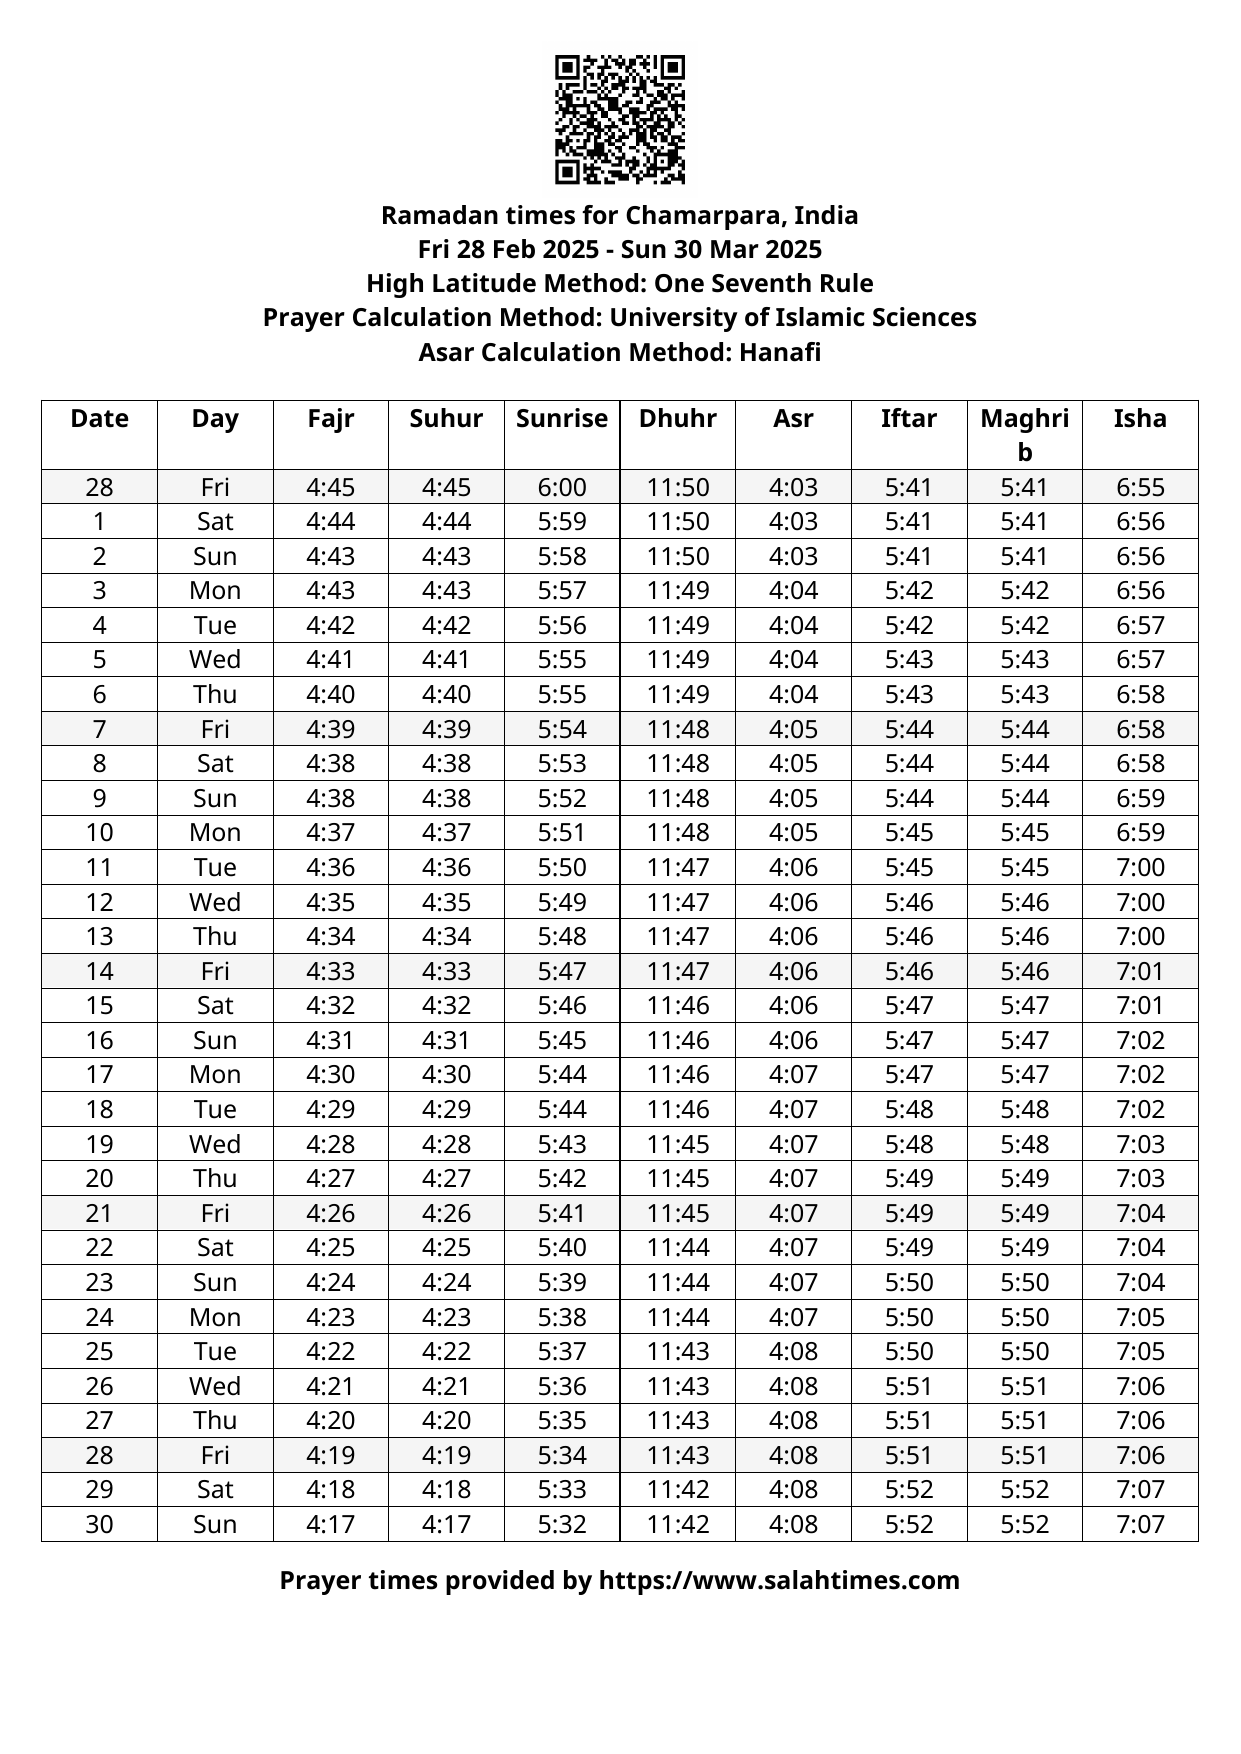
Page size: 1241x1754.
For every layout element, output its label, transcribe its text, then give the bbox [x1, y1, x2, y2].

text Prayer Calculation Method: University of Islamic Sciences [42, 300, 1198, 334]
table_cell Sat [158, 504, 273, 538]
table_cell 5:51 [968, 1404, 1082, 1437]
table_cell 4:07 [736, 1161, 851, 1195]
table_header Asr [736, 401, 851, 469]
table_cell 5:51 [852, 1369, 967, 1402]
table_cell 4:21 [274, 1369, 388, 1402]
table_cell Mon [158, 1300, 273, 1333]
table_cell 4:25 [389, 1231, 504, 1264]
table_cell 11:42 [621, 1507, 735, 1541]
table_cell 5:51 [505, 816, 619, 849]
table_cell 5:55 [505, 677, 619, 711]
table_cell 5:39 [505, 1265, 619, 1299]
table_cell 4:30 [274, 1058, 388, 1091]
table_cell 5:44 [852, 781, 967, 814]
table_cell 5:45 [852, 816, 967, 849]
table_cell 6:58 [1083, 746, 1198, 780]
table_cell 7:06 [1083, 1404, 1198, 1437]
table_cell 22 [42, 1231, 157, 1264]
table_cell Mon [158, 574, 273, 607]
table_cell 4:40 [274, 677, 388, 711]
table_cell 7:07 [1083, 1507, 1198, 1541]
table_cell 4:42 [389, 608, 504, 642]
table_cell 5:52 [505, 781, 619, 814]
table_cell Sat [158, 746, 273, 780]
table_cell 5:44 [968, 781, 1082, 814]
table_cell 4:29 [274, 1092, 388, 1126]
table_cell 5:44 [968, 712, 1082, 745]
table_header Day [158, 401, 273, 469]
table_header Iftar [852, 401, 967, 469]
table_cell 6 [42, 677, 157, 711]
table_cell 4:04 [736, 608, 851, 642]
table_cell 7:06 [1083, 1438, 1198, 1472]
table_cell 5:41 [505, 1196, 619, 1229]
table_cell 7:02 [1083, 1058, 1198, 1091]
table_cell 11:49 [621, 574, 735, 607]
table_cell 5:36 [505, 1369, 619, 1402]
table_cell 5:41 [968, 539, 1082, 572]
table_cell 11:49 [621, 677, 735, 711]
table_cell 7:00 [1083, 919, 1198, 953]
table_cell Sun [158, 1265, 273, 1299]
table_cell 4:35 [389, 885, 504, 918]
table_cell 5:48 [968, 1092, 1082, 1126]
table_cell 11:46 [621, 1092, 735, 1126]
table_cell 9 [42, 781, 157, 814]
table_cell 4:07 [736, 1265, 851, 1299]
table_cell 5:45 [968, 816, 1082, 849]
table_cell 11:46 [621, 1058, 735, 1091]
table_cell Mon [158, 816, 273, 849]
table_cell Sun [158, 1507, 273, 1541]
table_cell 5:43 [852, 643, 967, 676]
table_cell 4:30 [389, 1058, 504, 1091]
table_cell 23 [42, 1265, 157, 1299]
table_cell 5:49 [852, 1161, 967, 1195]
table_cell 6:56 [1083, 539, 1198, 572]
table_cell 19 [42, 1127, 157, 1160]
table_cell 4:32 [274, 989, 388, 1022]
table_cell 4:06 [736, 1023, 851, 1057]
table_cell 5:44 [505, 1058, 619, 1091]
table_cell 5:49 [968, 1231, 1082, 1264]
table_cell 4:20 [389, 1404, 504, 1437]
table_cell 4:31 [274, 1023, 388, 1057]
table_cell 4:38 [274, 746, 388, 780]
table_cell Wed [158, 885, 273, 918]
table_cell 5:42 [852, 574, 967, 607]
table_cell 4:18 [389, 1473, 504, 1506]
table_cell 4:07 [736, 1231, 851, 1264]
table_cell 4:44 [389, 504, 504, 538]
table_cell 5:59 [505, 504, 619, 538]
table_cell 11:47 [621, 885, 735, 918]
table_cell 4:08 [736, 1438, 851, 1472]
table_cell 5:52 [968, 1507, 1082, 1541]
table_cell 5:53 [505, 746, 619, 780]
table_cell 11:43 [621, 1334, 735, 1368]
table_cell 4:33 [389, 954, 504, 987]
table_cell 5:49 [968, 1161, 1082, 1195]
table_header Sunrise [505, 401, 619, 469]
table_cell 5:45 [852, 850, 967, 884]
text Fri 28 Feb 2025 - Sun 30 Mar 2025 [42, 232, 1198, 266]
table_cell Sun [158, 539, 273, 572]
table_cell 11:47 [621, 919, 735, 953]
table_cell 5:46 [968, 919, 1082, 953]
table_cell 13 [42, 919, 157, 953]
table_cell 30 [42, 1507, 157, 1541]
table_cell 4:41 [274, 643, 388, 676]
table_cell 5:47 [505, 954, 619, 987]
table_cell 4:23 [274, 1300, 388, 1333]
table_cell 5:38 [505, 1300, 619, 1333]
table_cell 11:44 [621, 1300, 735, 1333]
table_cell 5:46 [852, 954, 967, 987]
table_cell 1 [42, 504, 157, 538]
text Ramadan times for Chamarpara, India [42, 198, 1198, 232]
table_cell 4:43 [389, 539, 504, 572]
table_cell 5:34 [505, 1438, 619, 1472]
table_cell Wed [158, 1369, 273, 1402]
table_cell 7:07 [1083, 1473, 1198, 1506]
table_cell 4:38 [389, 781, 504, 814]
table_cell 4:05 [736, 781, 851, 814]
table_cell 18 [42, 1092, 157, 1126]
table_header Fajr [274, 401, 388, 469]
table_cell 5:44 [968, 746, 1082, 780]
table_cell 14 [42, 954, 157, 987]
table_cell Fri [158, 712, 273, 745]
table_cell 7:06 [1083, 1369, 1198, 1402]
table_cell 4:45 [274, 470, 388, 503]
table_cell 28 [42, 1438, 157, 1472]
table_cell 5:51 [968, 1438, 1082, 1472]
table_cell 4:08 [736, 1334, 851, 1368]
table_cell 10 [42, 816, 157, 849]
table_cell 4:38 [274, 781, 388, 814]
table_cell 4:05 [736, 712, 851, 745]
table_cell 4:39 [389, 712, 504, 745]
table_cell 4:43 [274, 539, 388, 572]
table_cell 7:04 [1083, 1231, 1198, 1264]
table_cell 4:34 [389, 919, 504, 953]
table_cell 5:43 [505, 1127, 619, 1160]
table_cell 6:57 [1083, 608, 1198, 642]
table_cell 4:08 [736, 1507, 851, 1541]
table_cell 4:03 [736, 470, 851, 503]
table_cell Sun [158, 781, 273, 814]
table_cell 4:22 [389, 1334, 504, 1368]
table_cell 5:46 [968, 885, 1082, 918]
table_cell 11:49 [621, 643, 735, 676]
table_cell 4:35 [274, 885, 388, 918]
table_cell 7:04 [1083, 1265, 1198, 1299]
table_cell Thu [158, 919, 273, 953]
table_cell 5:41 [852, 504, 967, 538]
table_cell 5:32 [505, 1507, 619, 1541]
table_cell 5:52 [852, 1507, 967, 1541]
text Asar Calculation Method: Hanafi [42, 334, 1198, 368]
table_header Isha [1083, 401, 1198, 469]
table_cell 29 [42, 1473, 157, 1506]
table_cell 4:06 [736, 885, 851, 918]
table_cell 5:50 [968, 1300, 1082, 1333]
table_cell 4:37 [274, 816, 388, 849]
table_cell 4:29 [389, 1092, 504, 1126]
table_cell 26 [42, 1369, 157, 1402]
table_cell 5:47 [852, 1023, 967, 1057]
table_header Date [42, 401, 157, 469]
table_cell 11:50 [621, 539, 735, 572]
table_cell 4:43 [274, 574, 388, 607]
table_cell 4:37 [389, 816, 504, 849]
table_cell 4:07 [736, 1127, 851, 1160]
table_cell 4:41 [389, 643, 504, 676]
table_cell 5:41 [968, 504, 1082, 538]
table_cell 6:58 [1083, 677, 1198, 711]
table_cell 7:04 [1083, 1196, 1198, 1229]
table_cell 11:44 [621, 1265, 735, 1299]
table_cell 5:45 [505, 1023, 619, 1057]
table_cell 4:20 [274, 1404, 388, 1437]
table_cell 5:41 [852, 470, 967, 503]
table_cell 15 [42, 989, 157, 1022]
table_cell 4 [42, 608, 157, 642]
picture [542, 41, 699, 198]
table_cell 11:47 [621, 954, 735, 987]
table_cell 5:41 [968, 470, 1082, 503]
table_cell 4:06 [736, 850, 851, 884]
table_cell 4:24 [389, 1265, 504, 1299]
table_cell Sat [158, 1231, 273, 1264]
table_cell 7:00 [1083, 885, 1198, 918]
table_cell 5:50 [852, 1265, 967, 1299]
table_cell 5:46 [968, 954, 1082, 987]
table_cell 4:26 [389, 1196, 504, 1229]
table_cell 6:59 [1083, 816, 1198, 849]
table_cell Fri [158, 1438, 273, 1472]
table_cell 11:47 [621, 850, 735, 884]
table_cell 4:24 [274, 1265, 388, 1299]
table_cell 4:27 [389, 1161, 504, 1195]
table_cell 5:43 [968, 643, 1082, 676]
table_cell 4:18 [274, 1473, 388, 1506]
table_cell 4:17 [389, 1507, 504, 1541]
table_cell 4:07 [736, 1092, 851, 1126]
table_cell Sat [158, 989, 273, 1022]
table_cell 12 [42, 885, 157, 918]
table_cell 5:56 [505, 608, 619, 642]
table_cell 5:46 [505, 989, 619, 1022]
table_cell 4:43 [389, 574, 504, 607]
table_cell 4:32 [389, 989, 504, 1022]
table_cell 5:46 [852, 919, 967, 953]
table_cell 4:06 [736, 989, 851, 1022]
table_cell 4:04 [736, 574, 851, 607]
table_cell 28 [42, 470, 157, 503]
table_cell 4:34 [274, 919, 388, 953]
text Prayer times provided by https://www.salahtimes.com [42, 1563, 1198, 1597]
table_cell 5:50 [505, 850, 619, 884]
table_cell Tue [158, 1092, 273, 1126]
table_cell 4:07 [736, 1300, 851, 1333]
table_cell 5:50 [968, 1334, 1082, 1368]
table_cell 8 [42, 746, 157, 780]
table_cell Tue [158, 608, 273, 642]
table_cell 6:55 [1083, 470, 1198, 503]
table_cell Tue [158, 850, 273, 884]
table_cell 5:49 [968, 1196, 1082, 1229]
table_cell 5:42 [968, 608, 1082, 642]
table_cell 6:59 [1083, 781, 1198, 814]
table_cell 11:44 [621, 1231, 735, 1264]
table_cell 5:57 [505, 574, 619, 607]
table_cell 5:58 [505, 539, 619, 572]
table_cell 4:06 [736, 919, 851, 953]
table_cell 11:45 [621, 1127, 735, 1160]
table_cell 5:44 [852, 712, 967, 745]
table_cell 27 [42, 1404, 157, 1437]
table_cell 4:40 [389, 677, 504, 711]
table_cell 4:27 [274, 1161, 388, 1195]
table_cell 7:02 [1083, 1023, 1198, 1057]
table_cell 7:03 [1083, 1161, 1198, 1195]
table_cell 5:50 [852, 1300, 967, 1333]
table_cell 5:48 [968, 1127, 1082, 1160]
table_cell 11:48 [621, 781, 735, 814]
table_cell 7:00 [1083, 850, 1198, 884]
table_cell 6:00 [505, 470, 619, 503]
table_cell 11:49 [621, 608, 735, 642]
table_cell 5:46 [852, 885, 967, 918]
table_cell 4:28 [389, 1127, 504, 1160]
table_cell 5:41 [852, 539, 967, 572]
table_cell 4:42 [274, 608, 388, 642]
table_cell 5:49 [852, 1231, 967, 1264]
table_cell 11:45 [621, 1196, 735, 1229]
table_cell 4:21 [389, 1369, 504, 1402]
table_cell 4:44 [274, 504, 388, 538]
table_cell 4:04 [736, 677, 851, 711]
table_cell 11:45 [621, 1161, 735, 1195]
table_cell Sat [158, 1473, 273, 1506]
table_cell 4:45 [389, 470, 504, 503]
table_cell 4:39 [274, 712, 388, 745]
table_cell Tue [158, 1334, 273, 1368]
table_cell 5:47 [968, 1058, 1082, 1091]
table_cell 11:42 [621, 1473, 735, 1506]
table_cell 4:05 [736, 746, 851, 780]
table_cell 11:48 [621, 746, 735, 780]
table_cell 5 [42, 643, 157, 676]
table_cell 11:48 [621, 712, 735, 745]
table_header Suhur [389, 401, 504, 469]
table_cell 25 [42, 1334, 157, 1368]
table_cell 4:19 [274, 1438, 388, 1472]
table_cell 4:25 [274, 1231, 388, 1264]
table_cell 5:48 [852, 1127, 967, 1160]
table_cell 4:36 [389, 850, 504, 884]
table_header Maghrib [968, 401, 1082, 469]
table_cell 5:44 [852, 746, 967, 780]
table_cell 4:06 [736, 954, 851, 987]
table_cell 6:56 [1083, 574, 1198, 607]
table_cell 4:38 [389, 746, 504, 780]
table_cell 5:52 [968, 1473, 1082, 1506]
table_cell 4:36 [274, 850, 388, 884]
table_cell Wed [158, 1127, 273, 1160]
table_cell 5:42 [505, 1161, 619, 1195]
table_cell 5:37 [505, 1334, 619, 1368]
table_cell 5:42 [968, 574, 1082, 607]
table_cell 4:03 [736, 504, 851, 538]
table_cell 4:26 [274, 1196, 388, 1229]
table_cell 4:31 [389, 1023, 504, 1057]
table_cell 5:47 [968, 989, 1082, 1022]
table_cell 5:35 [505, 1404, 619, 1437]
table_cell 11:46 [621, 989, 735, 1022]
table_cell 5:50 [852, 1334, 967, 1368]
table_cell 11:50 [621, 470, 735, 503]
table_cell 5:49 [505, 885, 619, 918]
table_cell 16 [42, 1023, 157, 1057]
table_cell 5:45 [968, 850, 1082, 884]
table_cell 4:07 [736, 1058, 851, 1091]
table_cell Fri [158, 470, 273, 503]
table_cell 11:43 [621, 1438, 735, 1472]
table_header Dhuhr [621, 401, 735, 469]
table_cell 6:57 [1083, 643, 1198, 676]
table_cell 11:48 [621, 816, 735, 849]
table_cell 5:47 [852, 989, 967, 1022]
table_cell 7:01 [1083, 954, 1198, 987]
table_cell 11:50 [621, 504, 735, 538]
table_cell 4:05 [736, 816, 851, 849]
table_cell 7 [42, 712, 157, 745]
table_cell 5:50 [968, 1265, 1082, 1299]
table_cell 7:05 [1083, 1300, 1198, 1333]
table_cell Sun [158, 1023, 273, 1057]
table_cell 21 [42, 1196, 157, 1229]
table_cell 5:47 [852, 1058, 967, 1091]
table_cell 5:48 [505, 919, 619, 953]
table_cell 11:43 [621, 1369, 735, 1402]
table_cell 6:58 [1083, 712, 1198, 745]
table_cell 6:56 [1083, 504, 1198, 538]
table_cell 7:03 [1083, 1127, 1198, 1160]
table_cell 5:51 [968, 1369, 1082, 1402]
table_cell 4:08 [736, 1369, 851, 1402]
table_cell 7:01 [1083, 989, 1198, 1022]
table_cell 4:17 [274, 1507, 388, 1541]
table_cell 5:51 [852, 1438, 967, 1472]
table_cell 2 [42, 539, 157, 572]
table_cell 7:05 [1083, 1334, 1198, 1368]
table_cell 5:52 [852, 1473, 967, 1506]
table_cell 11 [42, 850, 157, 884]
table_cell Thu [158, 1404, 273, 1437]
table_cell 5:42 [852, 608, 967, 642]
table_cell 4:03 [736, 539, 851, 572]
table_cell 5:47 [968, 1023, 1082, 1057]
table_cell 20 [42, 1161, 157, 1195]
table_cell 4:23 [389, 1300, 504, 1333]
table_cell 4:19 [389, 1438, 504, 1472]
text High Latitude Method: One Seventh Rule [42, 266, 1198, 300]
table_cell Fri [158, 954, 273, 987]
table_cell 5:54 [505, 712, 619, 745]
table_cell 24 [42, 1300, 157, 1333]
table_cell 4:04 [736, 643, 851, 676]
table_cell Wed [158, 643, 273, 676]
table_cell 5:51 [852, 1404, 967, 1437]
table_cell 4:08 [736, 1404, 851, 1437]
table_cell Thu [158, 677, 273, 711]
table_cell 5:55 [505, 643, 619, 676]
table_cell 4:28 [274, 1127, 388, 1160]
table_cell Thu [158, 1161, 273, 1195]
table_cell 4:07 [736, 1196, 851, 1229]
table_cell 5:43 [852, 677, 967, 711]
table_cell 4:33 [274, 954, 388, 987]
table_cell 7:02 [1083, 1092, 1198, 1126]
table_cell 4:08 [736, 1473, 851, 1506]
table_cell 4:22 [274, 1334, 388, 1368]
table_cell 5:44 [505, 1092, 619, 1126]
table_cell Fri [158, 1196, 273, 1229]
table_cell 11:43 [621, 1404, 735, 1437]
table_cell 5:33 [505, 1473, 619, 1506]
table_cell 5:48 [852, 1092, 967, 1126]
table_cell 5:40 [505, 1231, 619, 1264]
table_cell 5:49 [852, 1196, 967, 1229]
table_cell Mon [158, 1058, 273, 1091]
table_cell 17 [42, 1058, 157, 1091]
table_cell 3 [42, 574, 157, 607]
table_cell 5:43 [968, 677, 1082, 711]
table_cell 11:46 [621, 1023, 735, 1057]
